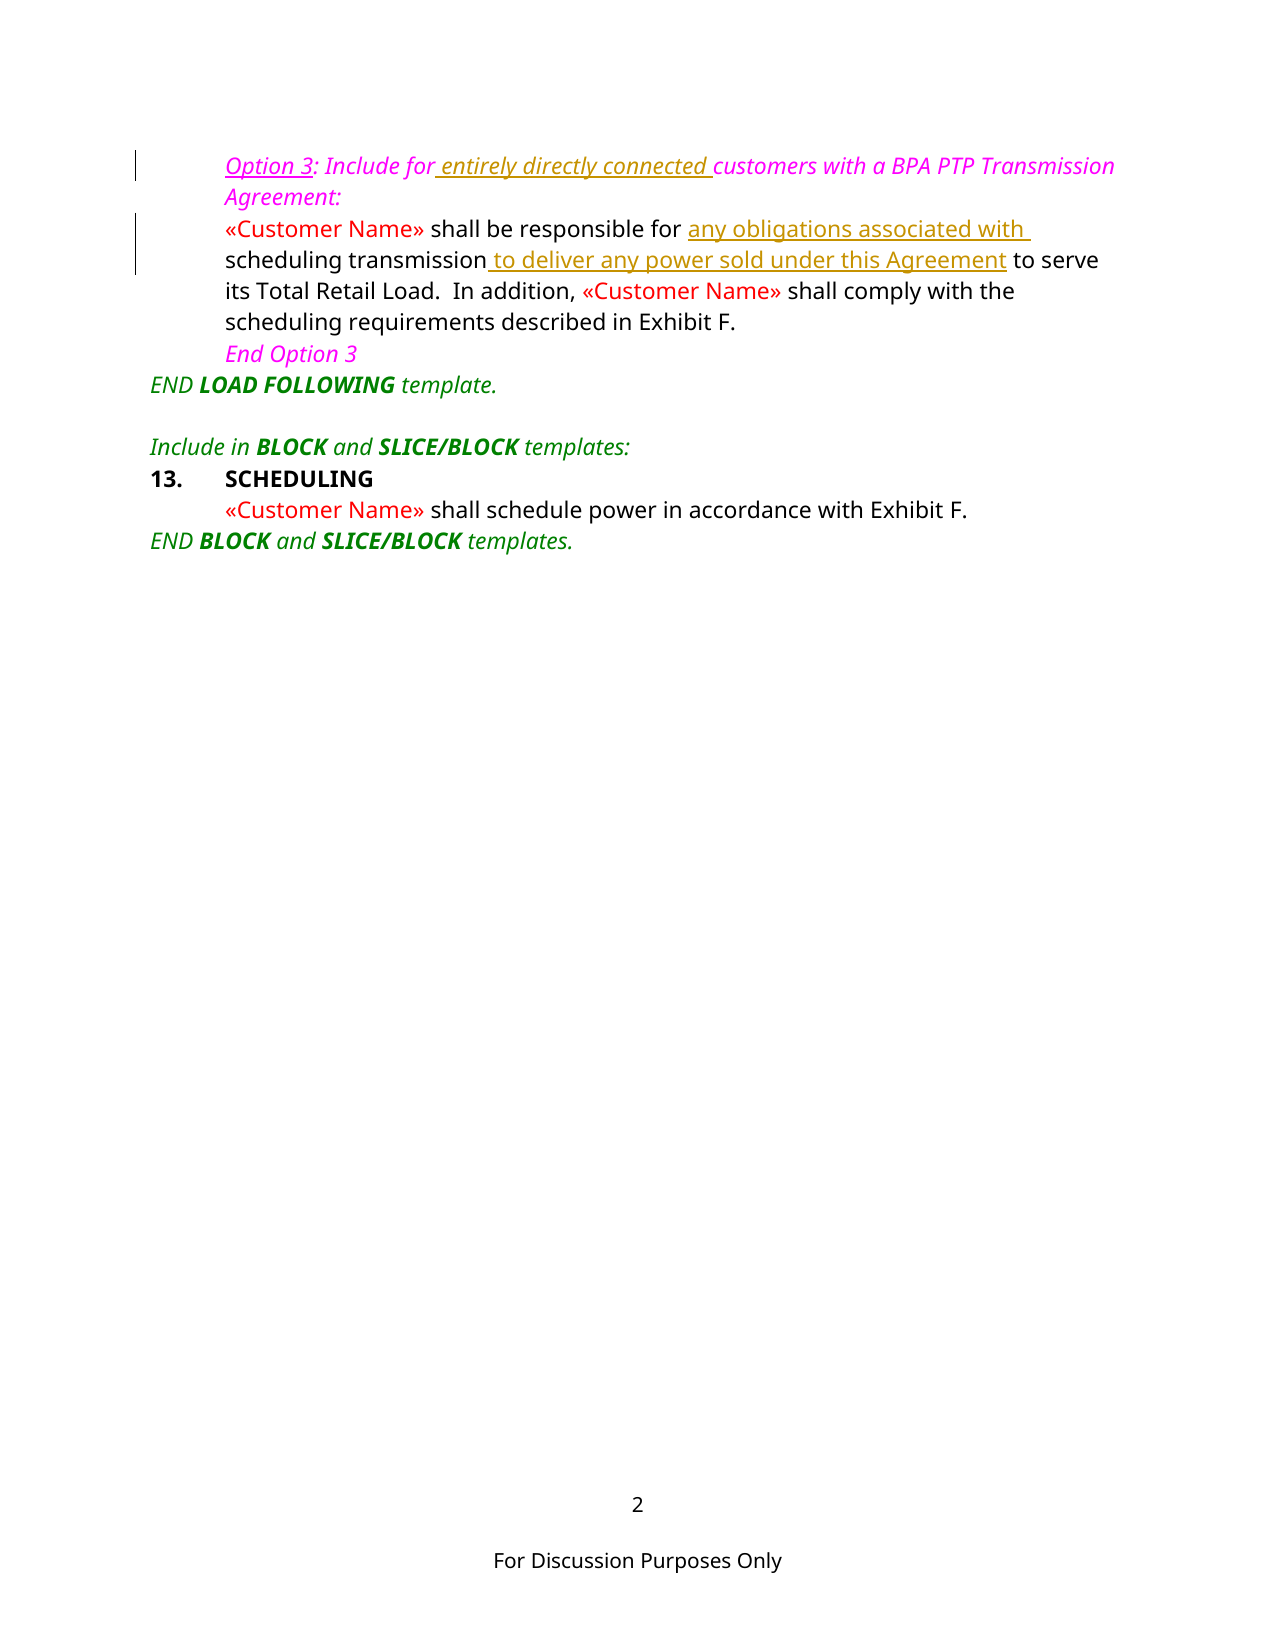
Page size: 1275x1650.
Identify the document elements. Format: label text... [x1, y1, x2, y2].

text Option 3: Include forcustomers with a BPA PTP Transmission Agreement: [225, 150, 1125, 212]
text «Customer Name» shall be responsible for scheduling transmission to serve its Total Retail Load. In addition, «Customer Name» shall comply with the scheduling requirements described in Exhibit F. [225, 212, 1125, 337]
text Include in BLOCK and SLICE/BLOCK templates: [150, 431, 1125, 462]
text End Option 3 [225, 337, 1125, 369]
text END BLOCK and SLICE/BLOCK templates. [150, 525, 1125, 556]
text 13. SCHEDULING(XX/XX/XX Version) [150, 462, 1125, 494]
text «Customer Name» shall schedule power in accordance with Exhibit F. [225, 494, 1125, 525]
text END LOAD FOLLOWING template. [150, 369, 1125, 400]
